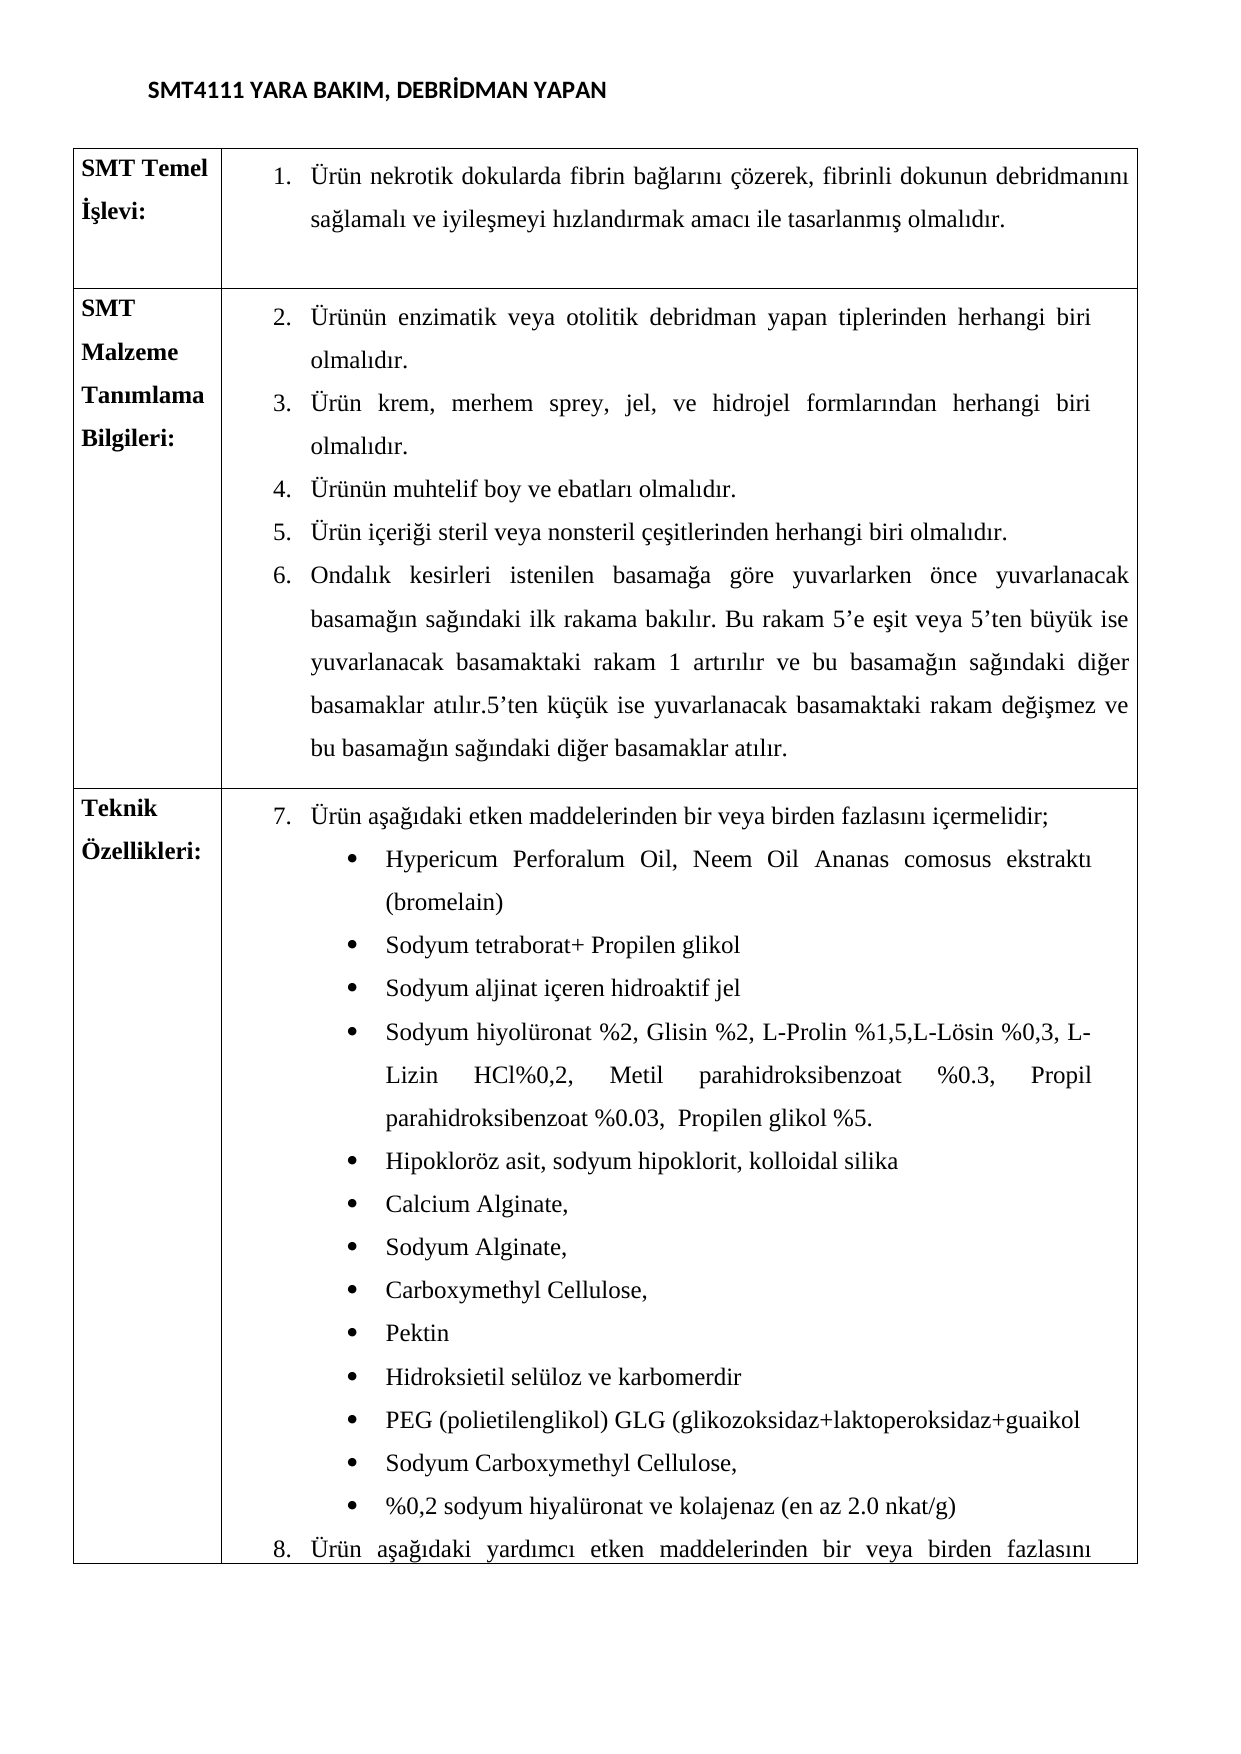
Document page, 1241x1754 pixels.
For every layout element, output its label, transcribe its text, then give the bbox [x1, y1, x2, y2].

table_cell SMT Malzeme Tanımlama Bilgileri: [74, 289, 221, 787]
table_cell Teknik Özellikleri: [74, 789, 221, 1563]
table_cell Ürünün enzimatik veya otolitik debridman yapan tiplerinden herhangi biri olmalıdır. Ürün krem, merhem sprey, jel, ve hidrojel formlarından herhangi biri olmalıdır. Ürünün muhtelif boy ve ebatları olmalıdır. Ürün içeriği steril veya nonsteril çeşitlerinden herhangi biri olmalıdır. Ondalık kesirleri istenilen basamağa göre yuvarlarken önce yuvarlanacak basamağın sağındaki ilk rakama bakılır. Bu rakam 5’e eşit veya 5’ten büyük ise yuvarlanacak basamaktaki rakam 1 artırılır ve bu basamağın sağındaki diğer basamaklar atılır.5’ten küçük ise yuvarlanacak basamaktaki rakam değişmez ve bu basamağın sağındaki diğer basamaklar atılır. [222, 289, 1137, 787]
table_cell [222, 789, 1137, 1563]
table_header Ürün nekrotik dokularda fibrin bağlarını çözerek, fibrinli dokunun debridmanını sağlamalı ve iyileşmeyi hızlandırmak amacı ile tasarlanmış olmalıdır. [222, 149, 1137, 288]
table_header SMT Temel İşlevi: [74, 149, 221, 288]
